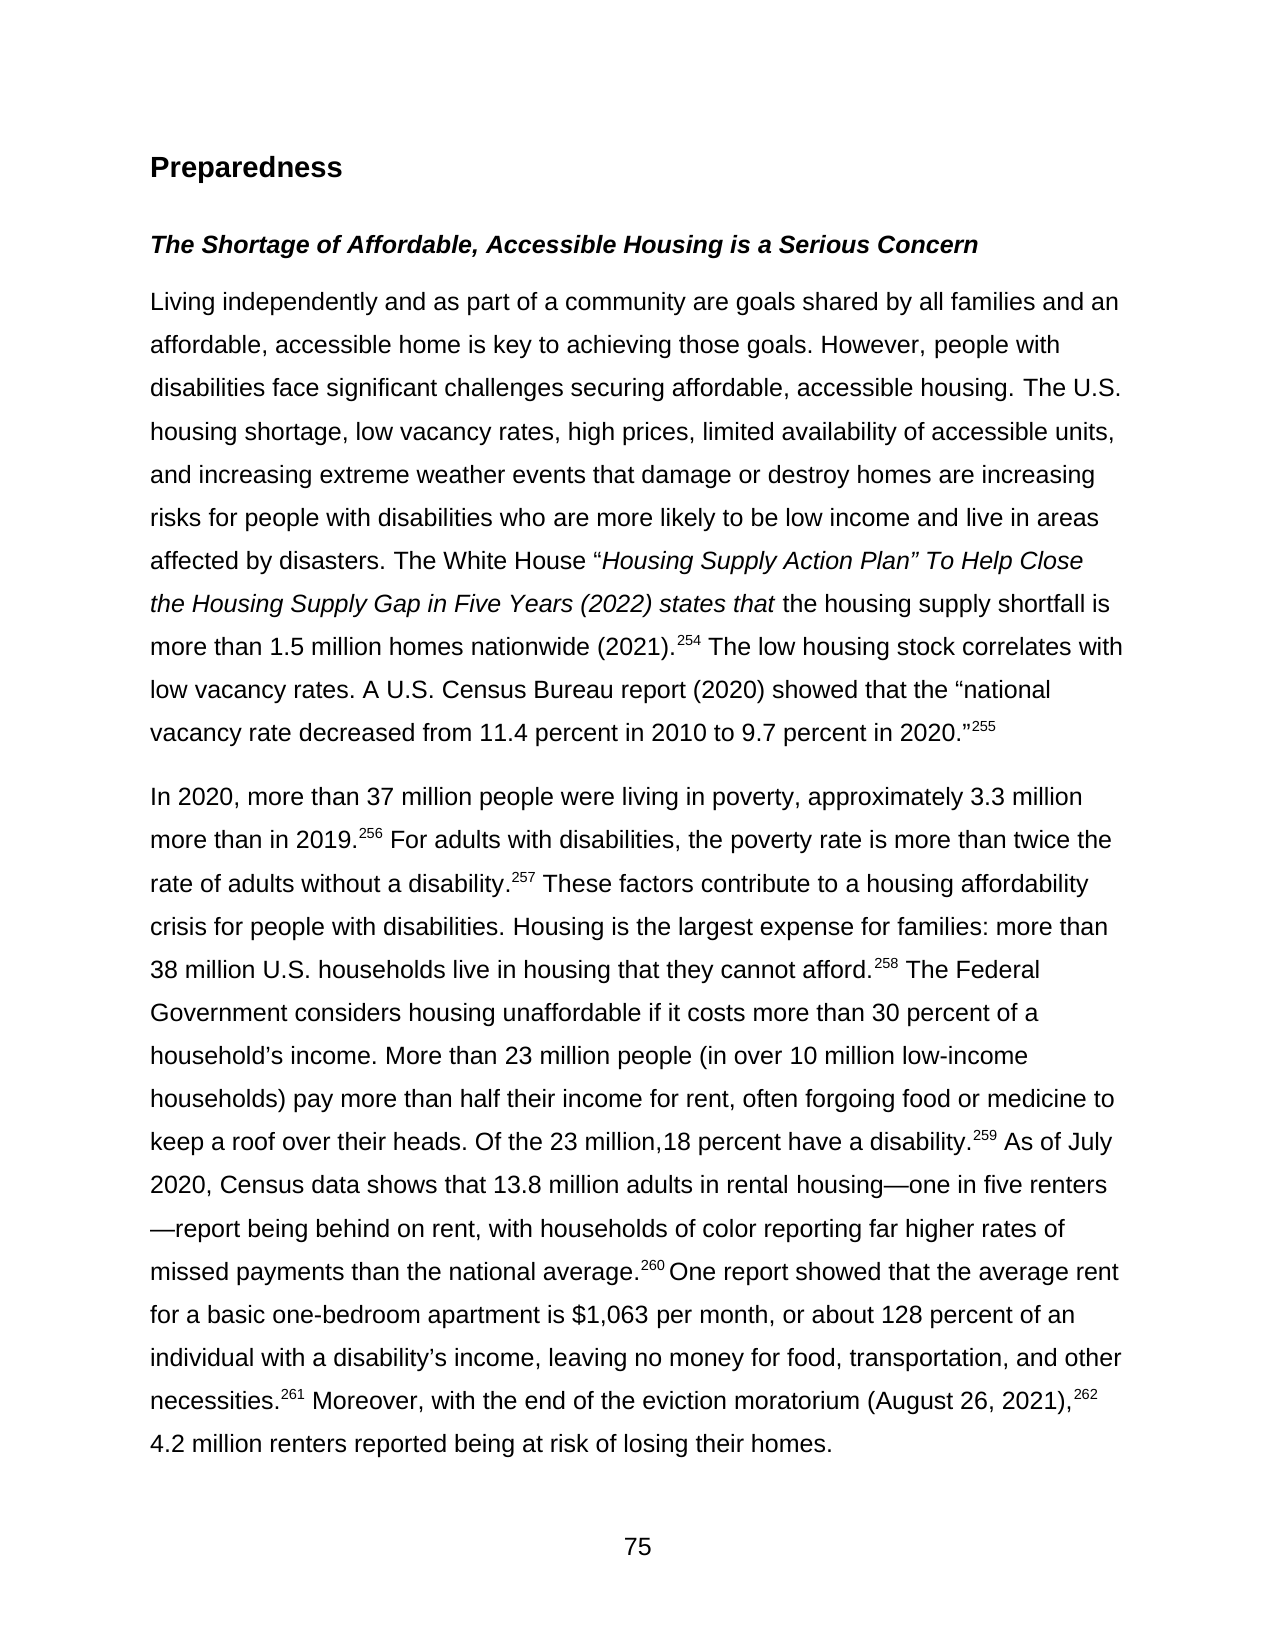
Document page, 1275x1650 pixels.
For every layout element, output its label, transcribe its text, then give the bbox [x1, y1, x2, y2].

text In 2020, more than 37 million people were living in poverty, approximately 3.3 million more than in 2019. For adults with disabilities, the poverty rate is more than twice the rate of adults without a disability. These factors contribute to a housing affordability crisis for people with disabilities. Housing is the largest expense for families: more than 38 million U.S. households live in housing that they cannot afford. The Federal Government considers housing unaffordable if it costs more than 30 percent of a household’s income. More than 23 million people (in over 10 million low-income households) pay more than half their income for rent, often forgoing food or medicine to keep a roof over their heads. Of the 23 million,18 percent have a disability. As of July 2020, Census data shows that 13.8 million adults in rental housing—one in five renters—report being behind on rent, with households of color reporting far higher rates of missed payments than the national average. One report showed that the average rent for a basic one-bedroom apartment is $1,063 per month, or about 128 percent of an individual with a disability’s income, leaving no money for food, transportation, and other necessities. Moreover, with the end of the eviction moratorium (August 26, 2021), 4.2 million renters reported being at risk of losing their homes. [150, 782, 1125, 1458]
subtitle Preparedness [150, 150, 1125, 183]
text Living independently and as part of a community are goals shared by all families and an affordable, accessible home is key to achieving those goals. However, people with disabilities face significant challenges securing affordable, accessible housing. The U.S. housing shortage, low vacancy rates, high prices, limited availability of accessible units, and increasing extreme weather events that damage or destroy homes are increasing risks for people with disabilities who are more likely to be low income and live in areas affected by disasters. The White House “Housing Supply Action Plan” To Help Close the Housing Supply Gap in Five Years (2022) states that the housing supply shortfall is more than 1.5 million homes nationwide (2021). The low housing stock correlates with low vacancy rates. A U.S. Census Bureau report (2020) showed that the “national vacancy rate decreased from 11.4 percent in 2010 to 9.7 percent in 2020.” [150, 287, 1125, 747]
subtitle The Shortage of Affordable, Accessible Housing is a Serious Concern [150, 229, 1125, 258]
